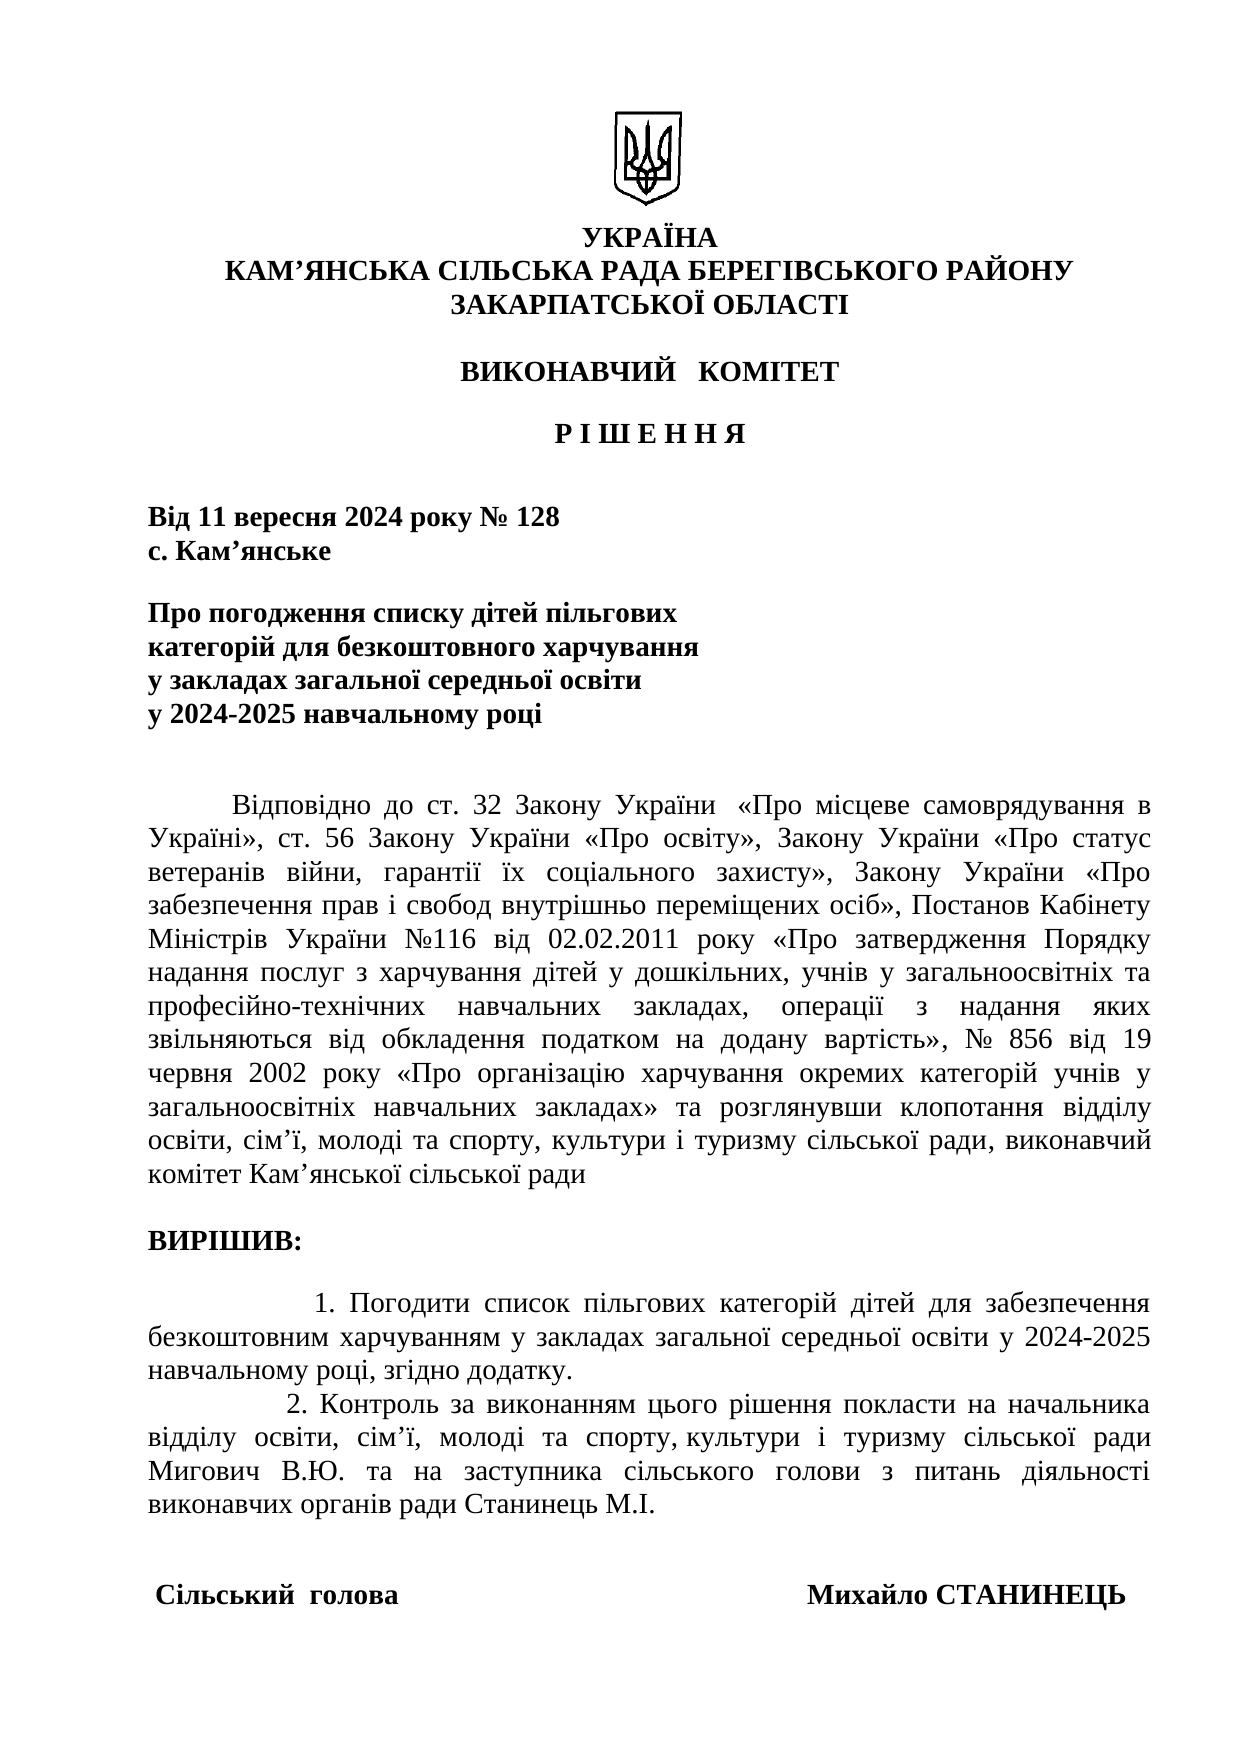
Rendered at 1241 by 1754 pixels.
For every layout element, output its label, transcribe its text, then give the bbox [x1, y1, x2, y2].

text у закладах загальної середньої освіти [148, 662, 1152, 696]
text Відповідно до ст. 32 Закону України «Про місцеве самоврядування в Україні», ст. 56 Закону України «Про освіту», Закону України «Про статус ветеранів війни, гарантії їх соціального захисту», Закону України «Про забезпечення прав і свобод внутрішньо переміщених осіб», Постанов Кабінету Міністрів України №116 від 02.02.2011 року «Про затвердження Порядку надання послуг з харчування дітей у дошкільних, учнів у загальноосвітніх та професійно-технічних навчальних закладах, операції з надання яких звільняються від обкладення податком на додану вартість», № 856 від 19 червня 2002 року «Про організацію харчування окремих категорій учнів у загальноосвітніх навчальних закладах» та розглянувши клопотання відділу освіти, сім’ї, молоді та спорту, культури і туризму сільської ради, виконавчий комітет Кам’янської сільської ради [148, 787, 1152, 1189]
text Сільський голова Михайло СТАНИНЕЦЬ [148, 1577, 1152, 1611]
text с. Кам’янське [148, 533, 1152, 566]
text Про погодження списку дітей пільгових [148, 595, 1152, 629]
text категорій для безкоштовного харчування [148, 629, 1152, 662]
text Р І Ш Е Н Н Я [148, 416, 1152, 450]
text 1. Погодити список пільгових категорій дітей для забезпечення безкоштовним харчуванням у закладах загальної середньої освіти у 2024-2025 навчальному році, згідно додатку. [148, 1285, 1152, 1386]
text ВИКОНАВЧИЙ КОМІТЕТ [148, 354, 1152, 387]
text ЗАКАРПАТСЬКОЇ ОБЛАСТІ [148, 287, 1152, 320]
text 2. Контроль за виконанням цього рішення покласти на начальника відділу освіти, сім’ї, молоді та спорту, культури і туризму сільської ради Мигович В.Ю. та на заступника сільського голови з питань діяльності виконавчих органів ради Станинець М.І. [148, 1386, 1152, 1520]
text у 2024-2025 навчальному році [148, 696, 1152, 729]
text УКРАЇНА [148, 220, 1152, 253]
text Від 11 вересня 2024 року № 128 [148, 499, 1152, 533]
text КАМ’ЯНСЬКА СІЛЬСЬКА РАДА БЕРЕГІВСЬКОГО РАЙОНУ [148, 253, 1152, 287]
text ВИРІШИВ: [148, 1223, 1152, 1256]
